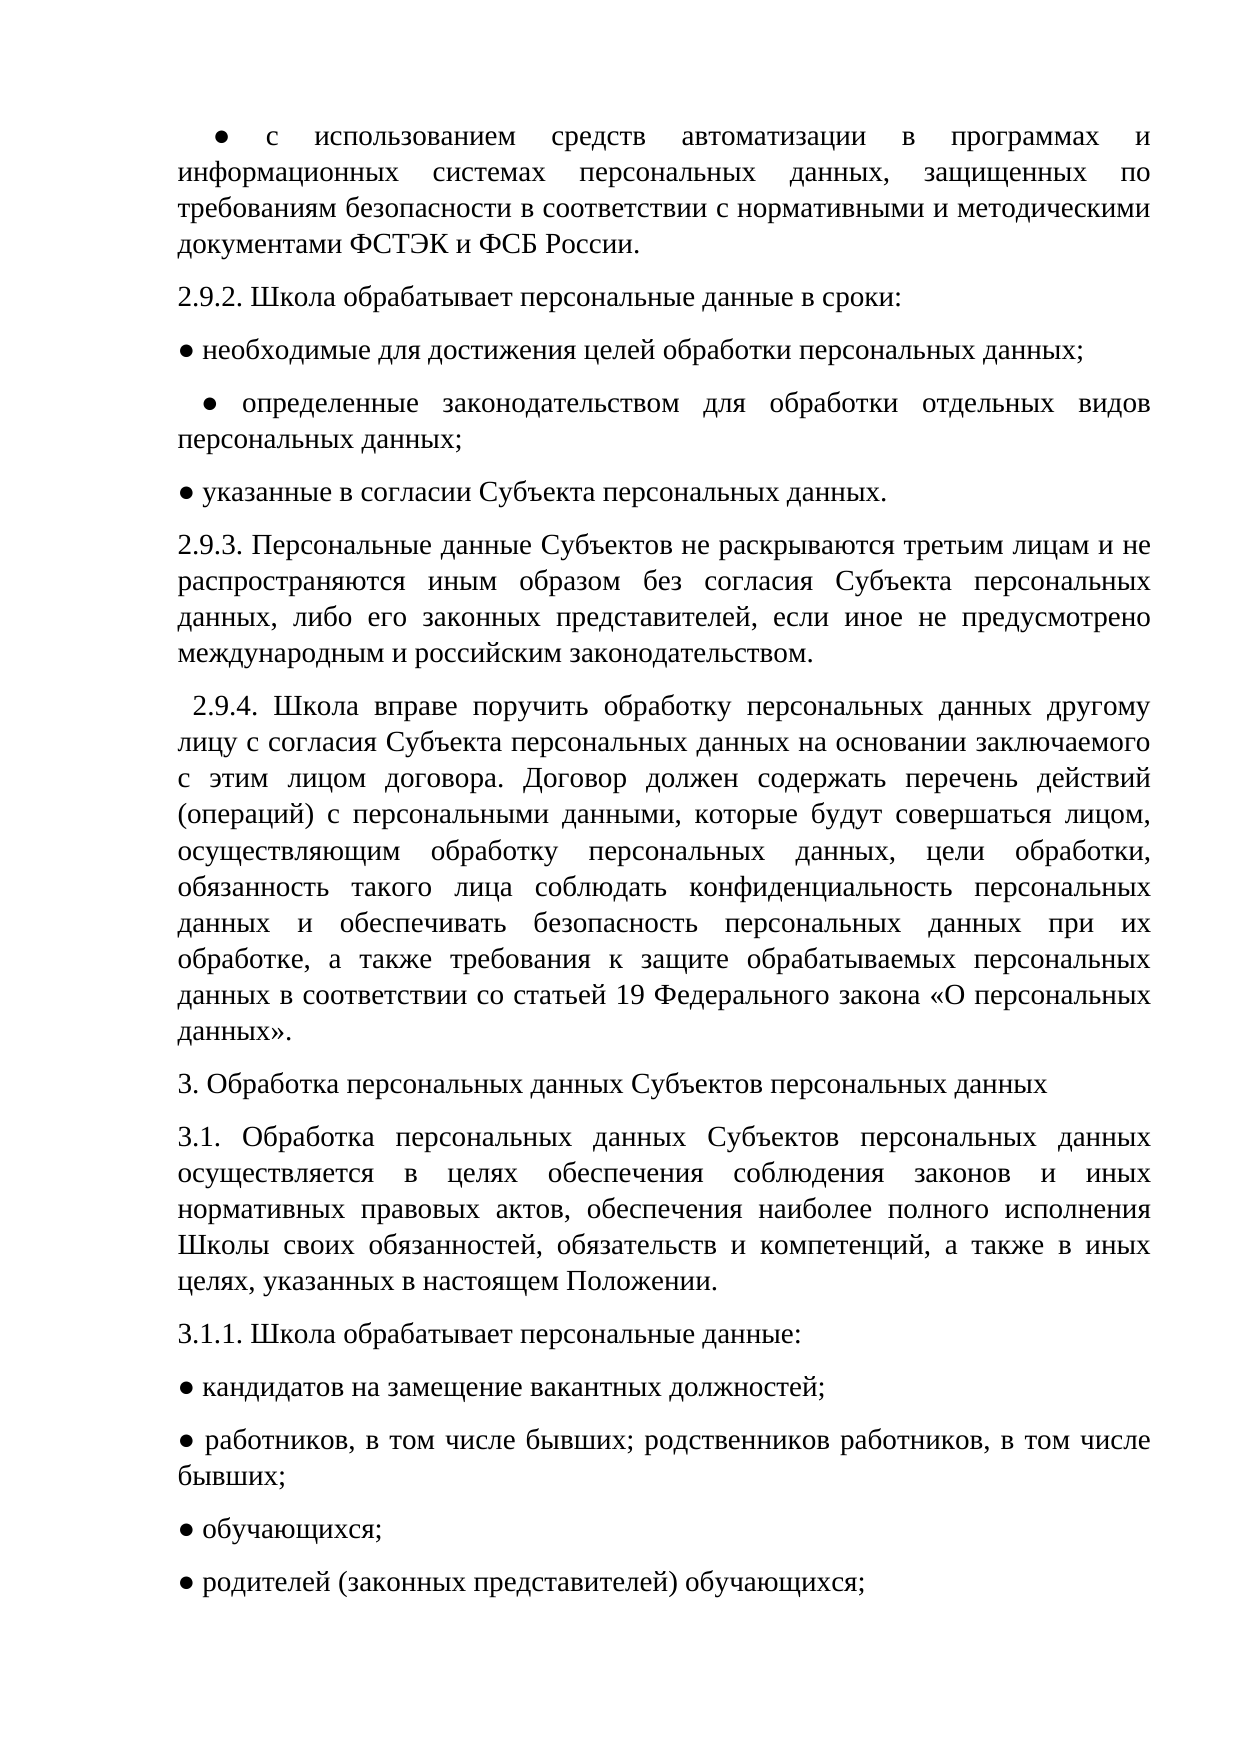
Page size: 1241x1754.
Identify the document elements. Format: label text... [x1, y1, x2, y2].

text 3.1.1. Школа обрабатывает персональные данные: [177, 1316, 1152, 1350]
text ● кандидатов на замещение вакантных должностей; [177, 1369, 1152, 1403]
text ● обучающихся; [177, 1511, 1152, 1544]
text 3.1. Обработка персональных данных Субъектов персональных данных осуществляется в целях обеспечения соблюдения законов и иных нормативных правовых актов, обеспечения наиболее полного исполнения Школы своих обязанностей, обязательств и компетенций, а также в иных целях, указанных в настоящем Положении. [177, 1119, 1152, 1297]
text 2.9.4. Школа вправе поручить обработку персональных данных другому лицу с согласия Субъекта персональных данных на основании заключаемого с этим лицом договора. Договор должен содержать перечень действий (операций) с персональными данными, которые будут совершаться лицом, осуществляющим обработку персональных данных, цели обработки, обязанность такого лица соблюдать конфиденциальность персональных данных и обеспечивать безопасность персональных данных при их обработке, а также требования к защите обрабатываемых персональных данных в соответствии со статьей 19 Федерального закона «О персональных данных». [177, 688, 1152, 1047]
text ● родителей (законных представителей) обучающихся; [177, 1564, 1152, 1597]
text 2.9.2. Школа обрабатывает персональные данные в сроки: [177, 279, 1152, 313]
text 2.9.3. Персональные данные Субъектов не раскрываются третьим лицам и не распространяются иным образом без согласия Субъекта персональных данных, либо его законных представителей, если иное не предусмотрено международным и российским законодательством. [177, 527, 1152, 669]
text ● указанные в согласии Субъекта персональных данных. [177, 474, 1152, 507]
text ● с использованием средств автоматизации в программах и информационных системах персональных данных, защищенных по требованиям безопасности в соответствии с нормативными и методическими документами ФСТЭК и ФСБ России. [177, 118, 1152, 260]
text 3. Обработка персональных данных Субъектов персональных данных [177, 1066, 1152, 1100]
text ● необходимые для достижения целей обработки персональных данных; [177, 332, 1152, 366]
text ● работников, в том числе бывших; родственников работников, в том числе бывших; [177, 1422, 1152, 1492]
text ● определенные законодательством для обработки отдельных видов персональных данных; [177, 385, 1152, 455]
